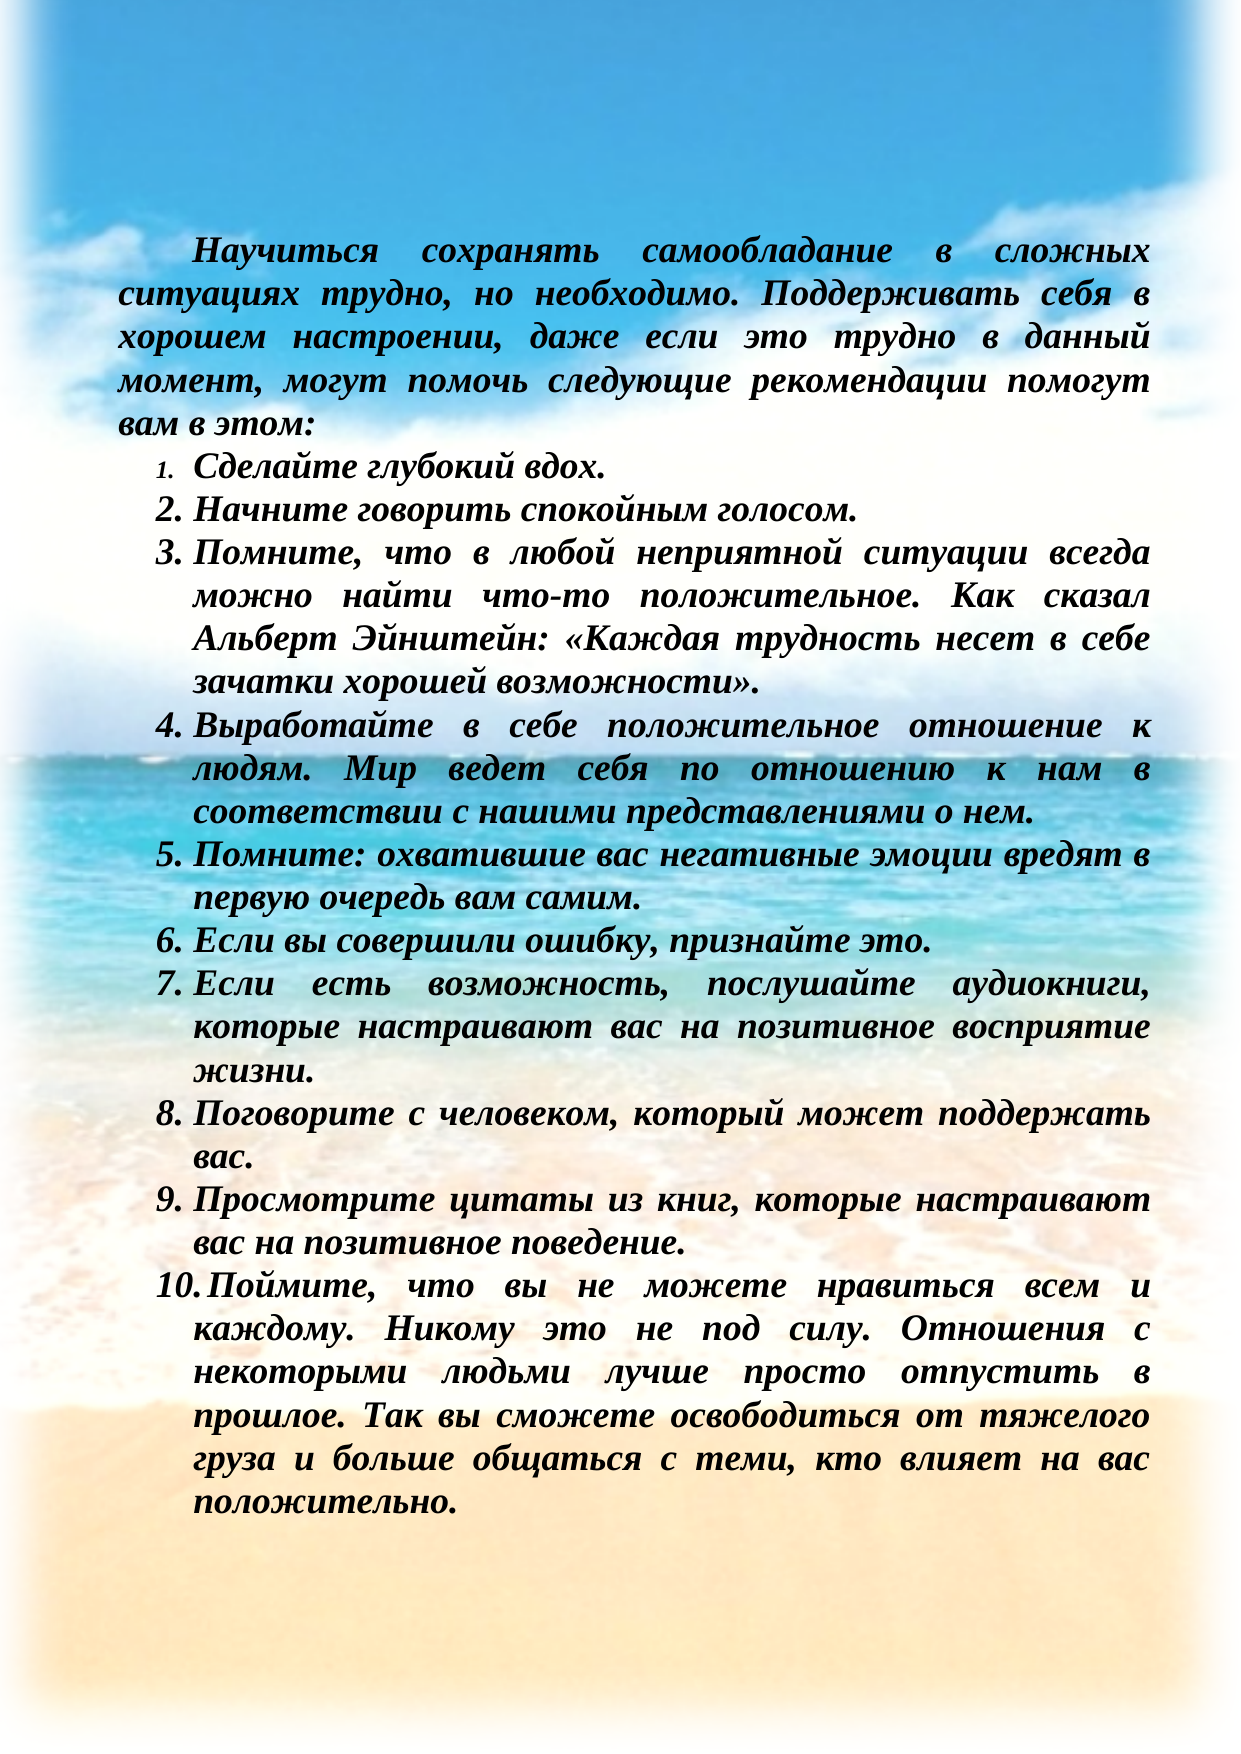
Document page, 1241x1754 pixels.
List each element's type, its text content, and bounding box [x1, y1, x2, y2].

list Сделайте глубокий вдох. [156, 443, 1152, 486]
list Поговорите с человеком, который может поддержать вас. [156, 1090, 1152, 1176]
list Если вы совершили ошибку, признайте это. [156, 918, 1152, 961]
list Поймите, что вы не можете нравиться всем и каждому. Никому это не под силу. Отношения с некоторыми людьми лучше просто отпустить в прошлое. Так вы сможете освободиться от тяжелого груза и больше общаться с теми, кто влияет на вас положительно. [156, 1263, 1152, 1521]
list Помните, что в любой неприятной ситуации всегда можно найти что-то положительное. Как сказал Альберт Эйнштейн: «Каждая трудность несет в себе зачатки хорошей возможности». [156, 529, 1152, 702]
list Начните говорить спокойным голосом. [156, 486, 1152, 529]
list Помните: охватившие вас негативные эмоции вредят в первую очередь вам самим. [156, 831, 1152, 918]
text Научиться сохранять самообладание в сложных ситуациях трудно, но необходимо. Поддерживать себя в хорошем настроении, даже если это трудно в данный момент, могут помочь следующие рекомендации помогут вам в этом: [118, 228, 1152, 443]
list Выработайте в себе положительное отношение к людям. Мир ведет себя по отношению к нам в соответствии с нашими представлениями о нем. [156, 702, 1152, 831]
list Просмотрите цитаты из книг, которые настраивают вас на позитивное поведение. [156, 1176, 1152, 1263]
list Если есть возможность, послушайте аудиокниги, которые настраивают вас на позитивное восприятие жизни. [156, 961, 1152, 1090]
